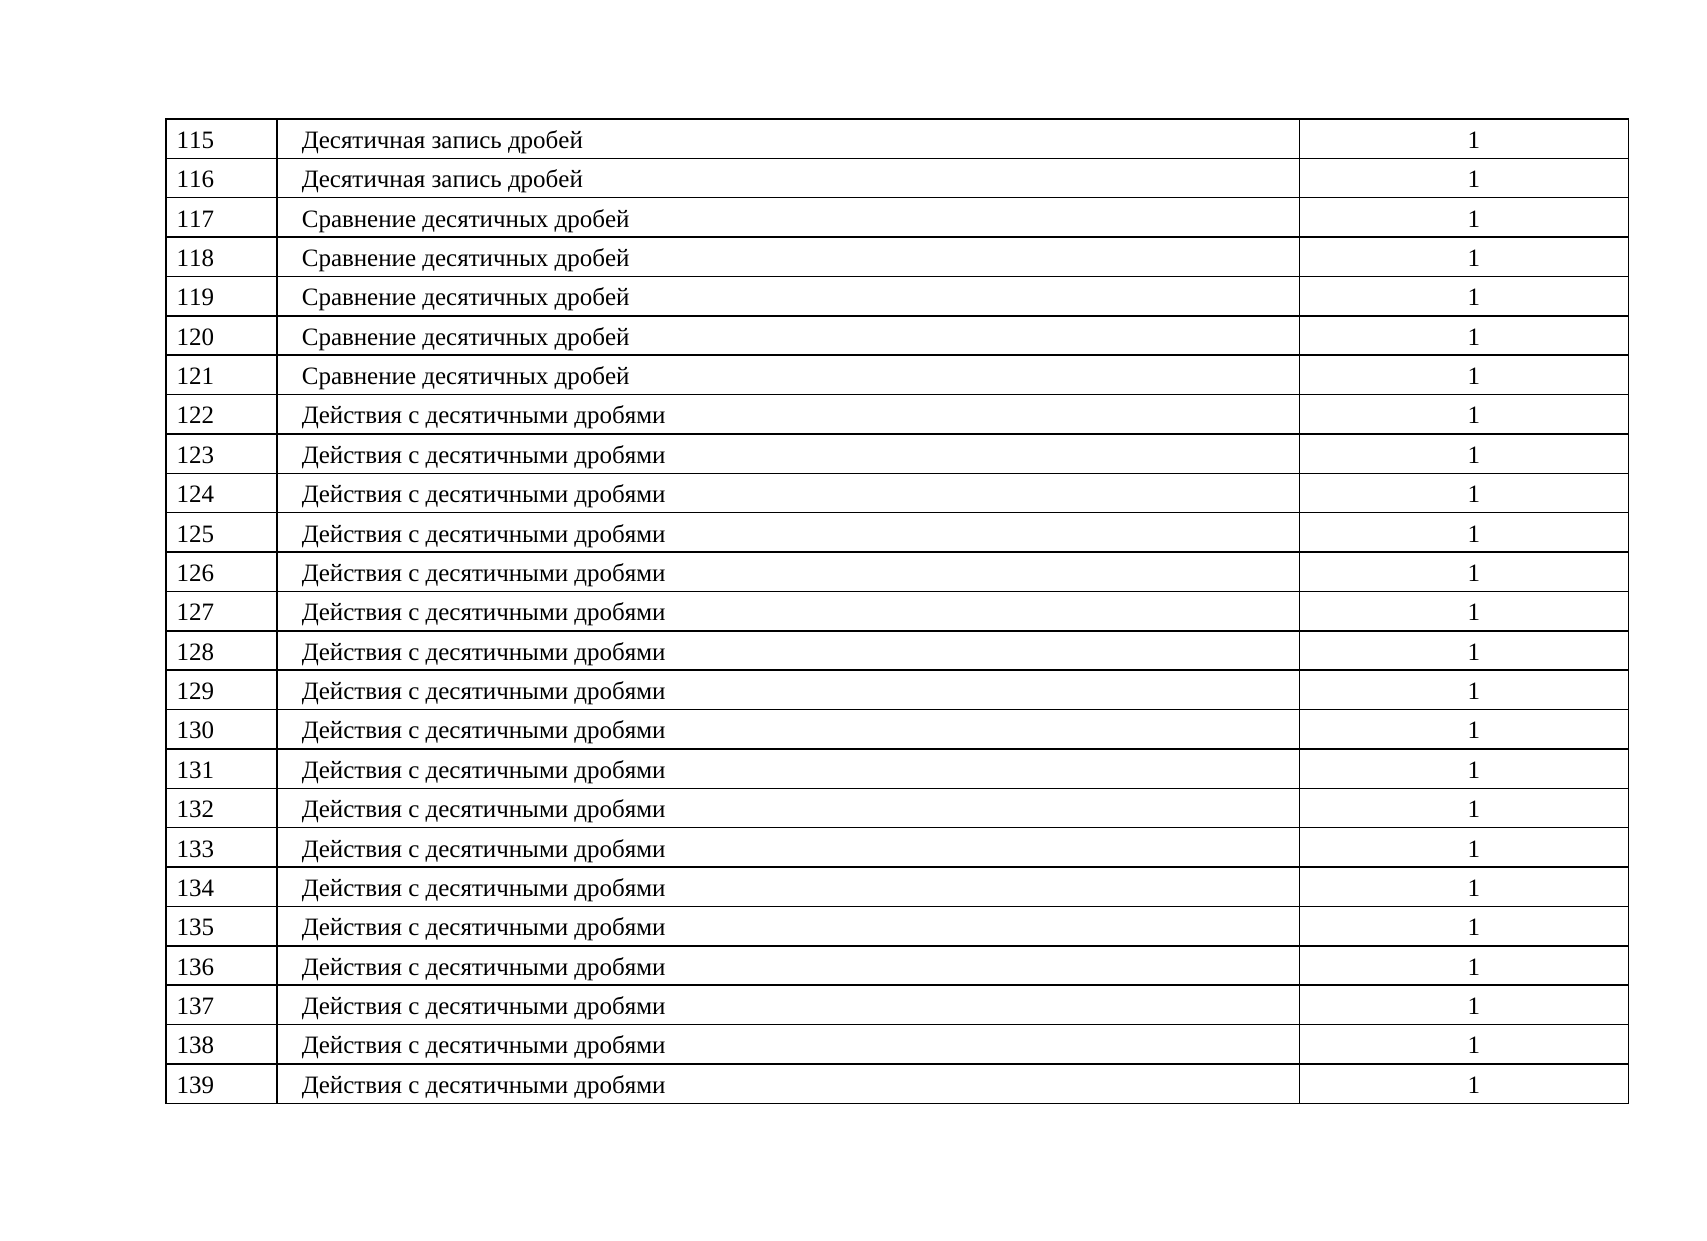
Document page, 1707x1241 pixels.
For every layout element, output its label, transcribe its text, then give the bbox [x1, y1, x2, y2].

table_cell Действия с десятичными дробями [278, 592, 1299, 630]
table_cell 130 [167, 710, 276, 748]
table_cell 139 [167, 1065, 276, 1102]
table_cell 1 [1300, 947, 1628, 984]
table_cell Действия с десятичными дробями [278, 986, 1299, 1024]
table_cell 119 [167, 277, 276, 315]
table_cell 133 [167, 828, 276, 866]
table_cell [278, 120, 1299, 157]
table_cell 116 [167, 159, 276, 197]
table_cell 125 [167, 513, 276, 551]
table_cell Действия с десятичными дробями [278, 750, 1299, 787]
table_cell Действия с десятичными дробями [278, 395, 1299, 433]
table_cell Действия с десятичными дробями [278, 435, 1299, 472]
table_cell 1 [1300, 120, 1628, 157]
table_cell 1 [1300, 632, 1628, 669]
table_cell 1 [1300, 592, 1628, 630]
table_cell 132 [167, 789, 276, 827]
table_cell Действия с десятичными дробями [278, 947, 1299, 984]
table_cell 121 [167, 356, 276, 394]
table_cell 1 [1300, 671, 1628, 709]
table_cell 1 [1300, 750, 1628, 787]
table_cell 135 [167, 907, 276, 945]
table_cell 134 [167, 868, 276, 906]
table_cell 1 [1300, 828, 1628, 866]
table_cell 1 [1300, 238, 1628, 276]
table_cell 1 [1300, 986, 1628, 1024]
table_cell Сравнение десятичных дробей [278, 356, 1299, 394]
table_cell Десятичная запись дробей [278, 159, 1299, 197]
table_cell 129 [167, 671, 276, 709]
table_cell Действия с десятичными дробями [278, 474, 1299, 512]
table_cell Сравнение десятичных дробей [278, 277, 1299, 315]
table_cell 1 [1300, 317, 1628, 354]
table_cell 1 [1300, 868, 1628, 906]
table_cell 1 [1300, 1065, 1628, 1102]
table_cell 126 [167, 553, 276, 591]
table_cell 115 [167, 120, 276, 157]
table_cell 117 [167, 198, 276, 236]
table_cell 1 [1300, 435, 1628, 472]
table_cell Сравнение десятичных дробей [278, 198, 1299, 236]
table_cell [278, 1065, 1299, 1102]
table_cell 1 [1300, 907, 1628, 945]
table_cell Действия с десятичными дробями [278, 907, 1299, 945]
table_cell 120 [167, 317, 276, 354]
table_cell Действия с десятичными дробями [278, 710, 1299, 748]
table_cell 1 [1300, 474, 1628, 512]
table_cell 122 [167, 395, 276, 433]
table_cell 131 [167, 750, 276, 787]
table_cell 128 [167, 632, 276, 669]
table_cell 1 [1300, 277, 1628, 315]
table_cell 1 [1300, 513, 1628, 551]
table_cell Действия с десятичными дробями [278, 828, 1299, 866]
table_cell Действия с десятичными дробями [278, 553, 1299, 591]
table_cell 1 [1300, 710, 1628, 748]
table_cell Действия с десятичными дробями [278, 789, 1299, 827]
table_cell Действия с десятичными дробями [278, 1025, 1299, 1063]
table_cell Действия с десятичными дробями [278, 671, 1299, 709]
table_cell Действия с десятичными дробями [278, 868, 1299, 906]
table_cell 1 [1300, 159, 1628, 197]
table_cell 1 [1300, 1025, 1628, 1063]
table_cell 1 [1300, 789, 1628, 827]
table_cell 136 [167, 947, 276, 984]
table_cell Действия с десятичными дробями [278, 632, 1299, 669]
table_cell 124 [167, 474, 276, 512]
table_cell 138 [167, 1025, 276, 1063]
table_cell Действия с десятичными дробями [278, 513, 1299, 551]
table_cell 1 [1300, 553, 1628, 591]
table_cell 118 [167, 238, 276, 276]
table_cell 1 [1300, 198, 1628, 236]
table_cell Сравнение десятичных дробей [278, 238, 1299, 276]
table_cell 137 [167, 986, 276, 1024]
table_cell 123 [167, 435, 276, 472]
table_cell 1 [1300, 395, 1628, 433]
table_cell Сравнение десятичных дробей [278, 317, 1299, 354]
table_cell 127 [167, 592, 276, 630]
table_cell 1 [1300, 356, 1628, 394]
